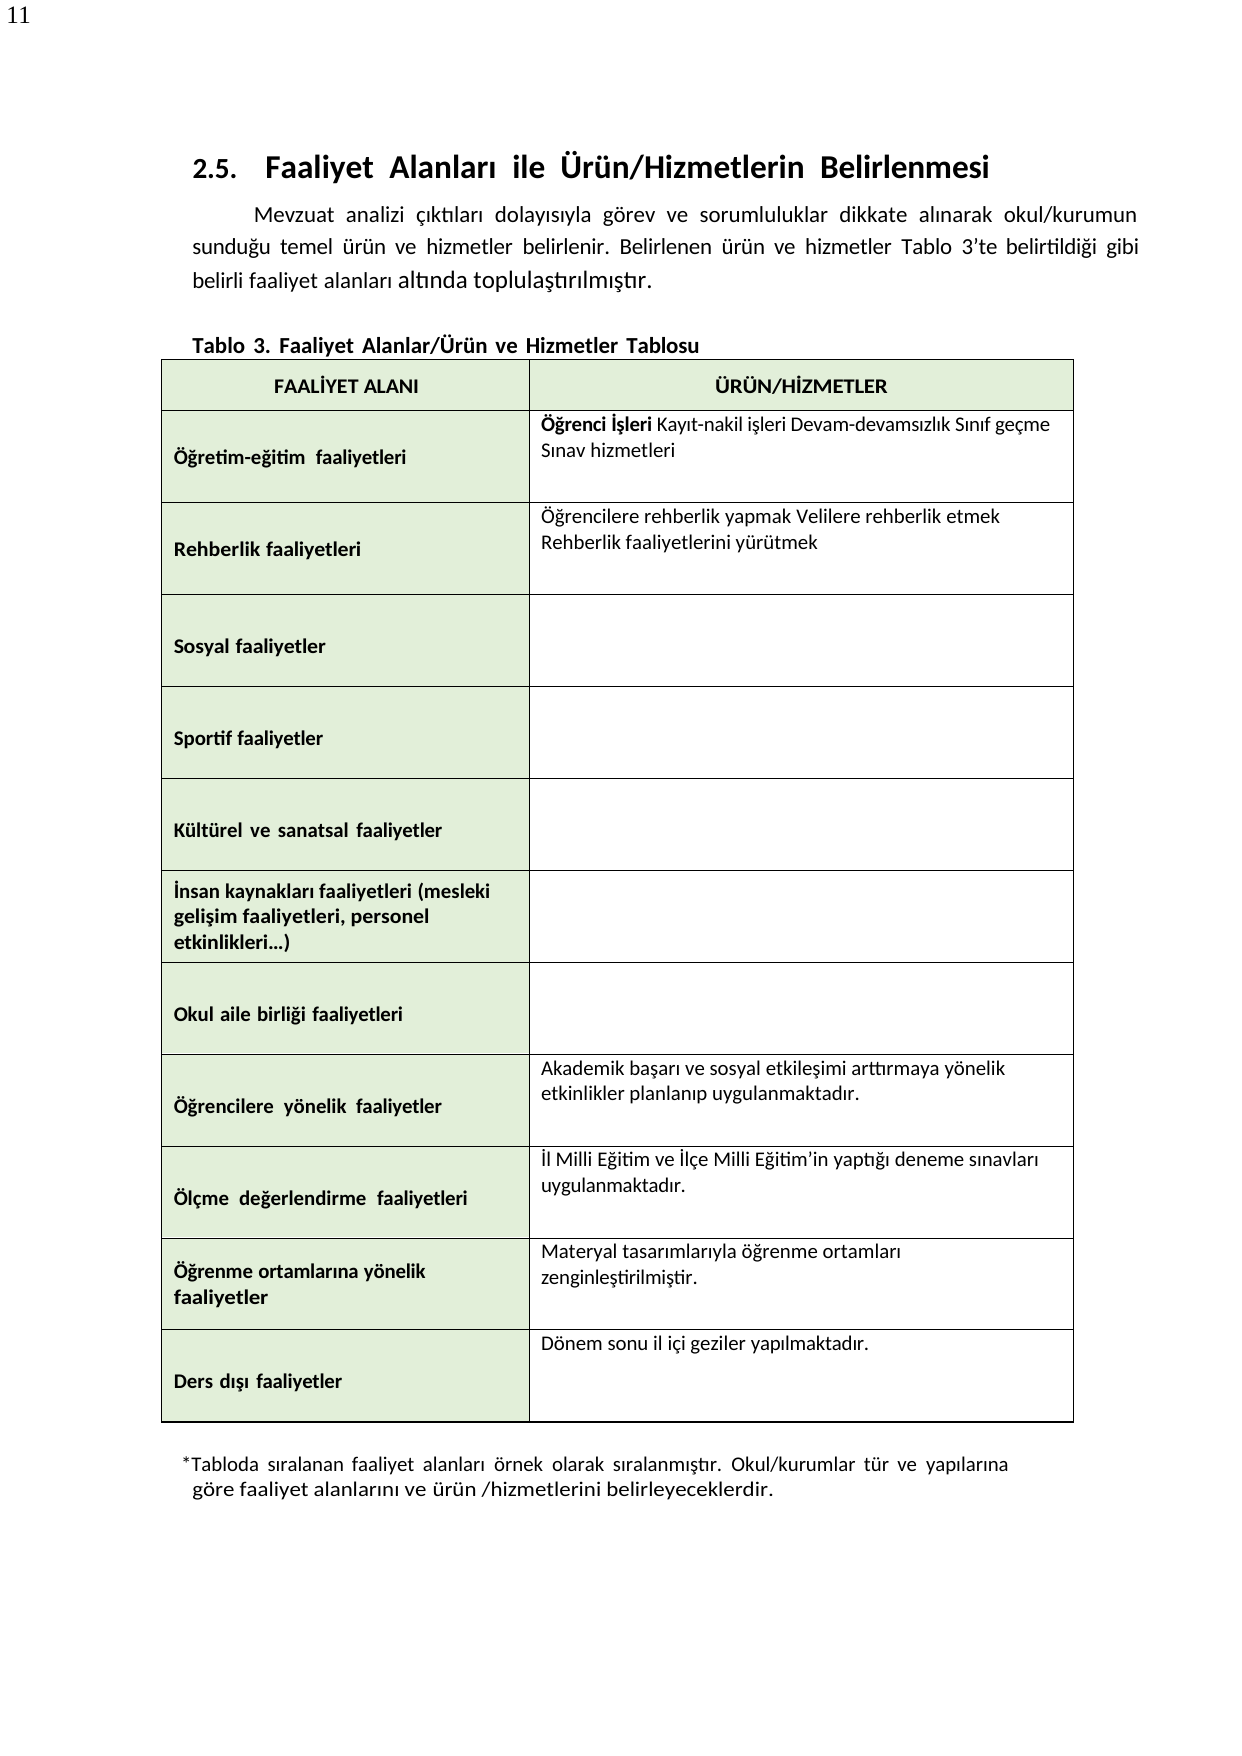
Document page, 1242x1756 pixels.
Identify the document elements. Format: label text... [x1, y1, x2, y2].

table_cell Öğrencilere yönelik faaliyetler [162, 1055, 529, 1146]
text Tablo 3. Faaliyet Alanlar/Ürün ve Hizmetler Tablosu [192, 331, 1212, 359]
table_cell [530, 687, 1073, 778]
table_cell [530, 963, 1073, 1053]
table_cell Sosyal faaliyetler [162, 595, 529, 686]
table_cell Öğrenci İşleri Kayıt-nakil işleri Devam-devamsızlık Sınıf geçme Sınav hizmetleri [530, 411, 1073, 502]
table_cell İnsan kaynakları faaliyetleri (mesleki gelişim faaliyetleri, personel etkinlikleri…) [162, 871, 529, 962]
table_cell Okul aile birliği faaliyetleri [162, 963, 529, 1053]
table_header FAALİYET ALANI [162, 360, 529, 410]
table_cell [530, 595, 1073, 686]
table_cell Rehberlik faaliyetleri [162, 503, 529, 594]
table_cell Sportif faaliyetler [162, 687, 529, 778]
table_header ÜRÜN/HİZMETLER [530, 360, 1073, 410]
table_cell [530, 779, 1073, 870]
table_cell Öğrencilere rehberlik yapmak Velilere rehberlik etmek Rehberlik faaliyetlerini yürütmek [530, 503, 1073, 594]
table_cell Kültürel ve sanatsal faaliyetler [162, 779, 529, 870]
table_cell Dönem sonu il içi geziler yapılmaktadır. [530, 1330, 1073, 1421]
table_cell Öğrenme ortamlarına yönelik faaliyetler [162, 1239, 529, 1329]
table_cell Akademik başarı ve sosyal etkileşimi arttırmaya yönelik etkinlikler planlanıp uygulanmaktadır. [530, 1055, 1073, 1146]
table_cell [530, 871, 1073, 962]
table_cell İl Milli Eğitim ve İlçe Milli Eğitim’in yaptığı deneme sınavları uygulanmaktadır. [530, 1147, 1073, 1237]
text *Tabloda sıralanan faaliyet alanları örnek olarak sıralanmıştır. Okul/kurumlar tür ve yapılarına göre faaliyet alanlarını ve ürün /hizmetlerini belirleyeceklerdir. [181, 1451, 1049, 1502]
table_cell Materyal tasarımlarıyla öğrenme ortamları zenginleştirilmiştir. [530, 1239, 1073, 1329]
text Mevzuat analizi çıktıları dolayısıyla görev ve sorumluluklar dikkate alınarak okul/kurumun sunduğu temel ürün ve hizmetler belirlenir. Belirlenen ürün ve hizmetler Tablo 3’te belirtildiği gibi belirli faaliyet alanları altında toplulaştırılmıştır. [192, 200, 1139, 295]
table_cell Ölçme değerlendirme faaliyetleri [162, 1147, 529, 1237]
table_cell Öğretim-eğitim faaliyetleri [162, 411, 529, 502]
table_cell Ders dışı faaliyetler [162, 1330, 529, 1421]
subtitle Faaliyet Alanları ile Ürün/Hizmetlerin Belirlenmesi [192, 146, 1212, 187]
